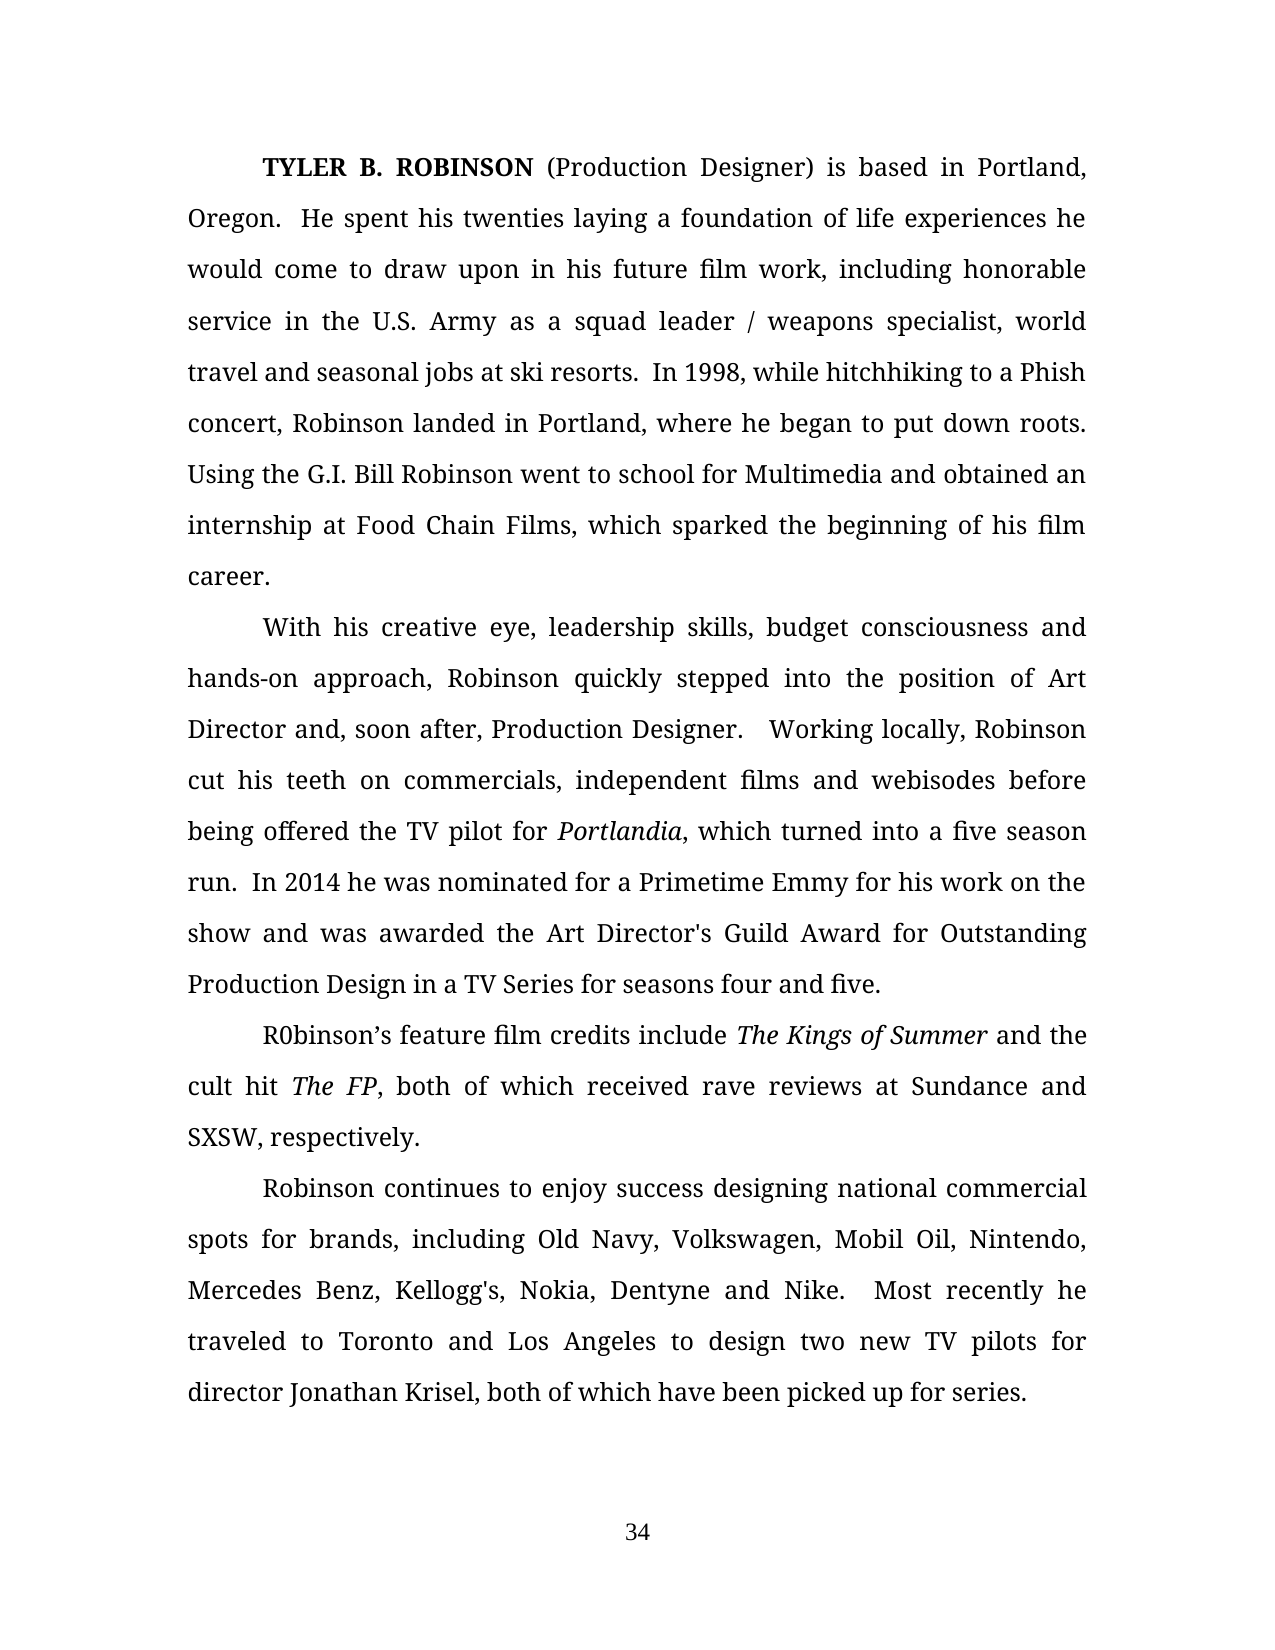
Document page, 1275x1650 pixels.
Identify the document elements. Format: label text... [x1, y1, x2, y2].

text TYLER B. ROBINSON (Production Designer) is based in Portland, Oregon. He spent his twenties laying a foundation of life experiences he would come to draw upon in his future film work, including honorable service in the U.S. Army as a squad leader / weapons specialist, world travel and seasonal jobs at ski resorts. In 1998, while hitchhiking to a Phish concert, Robinson landed in Portland, where he began to put down roots. Using the G.I. Bill Robinson went to school for Multimedia and obtained an internship at Food Chain Films, which sparked the beginning of his film career. [187, 150, 1087, 592]
text Robinson continues to enjoy success designing national commercial spots for brands, including Old Navy, Volkswagen, Mobil Oil, Nintendo, Mercedes Benz, Kellogg's, Nokia, Dentyne and Nike. Most recently he traveled to Toronto and Los Angeles to design two new TV pilots for director Jonathan Krisel, both of which have been picked up for series. [187, 1171, 1087, 1409]
text With his creative eye, leadership skills, budget consciousness and hands-on approach, Robinson quickly stepped into the position of Art Director and, soon after, Production Designer. Working locally, Robinson cut his teeth on commercials, independent films and webisodes before being offered the TV pilot for Portlandia, which turned into a five season run. In 2014 he was nominated for a Primetime Emmy for his work on the show and was awarded the Art Director's Guild Award for Outstanding Production Design in a TV Series for seasons four and five. [187, 609, 1087, 1001]
text R0binson’s feature film credits include The Kings of Summer and the cult hit The FP, both of which received rave reviews at Sundance and SXSW, respectively. [187, 1018, 1087, 1154]
